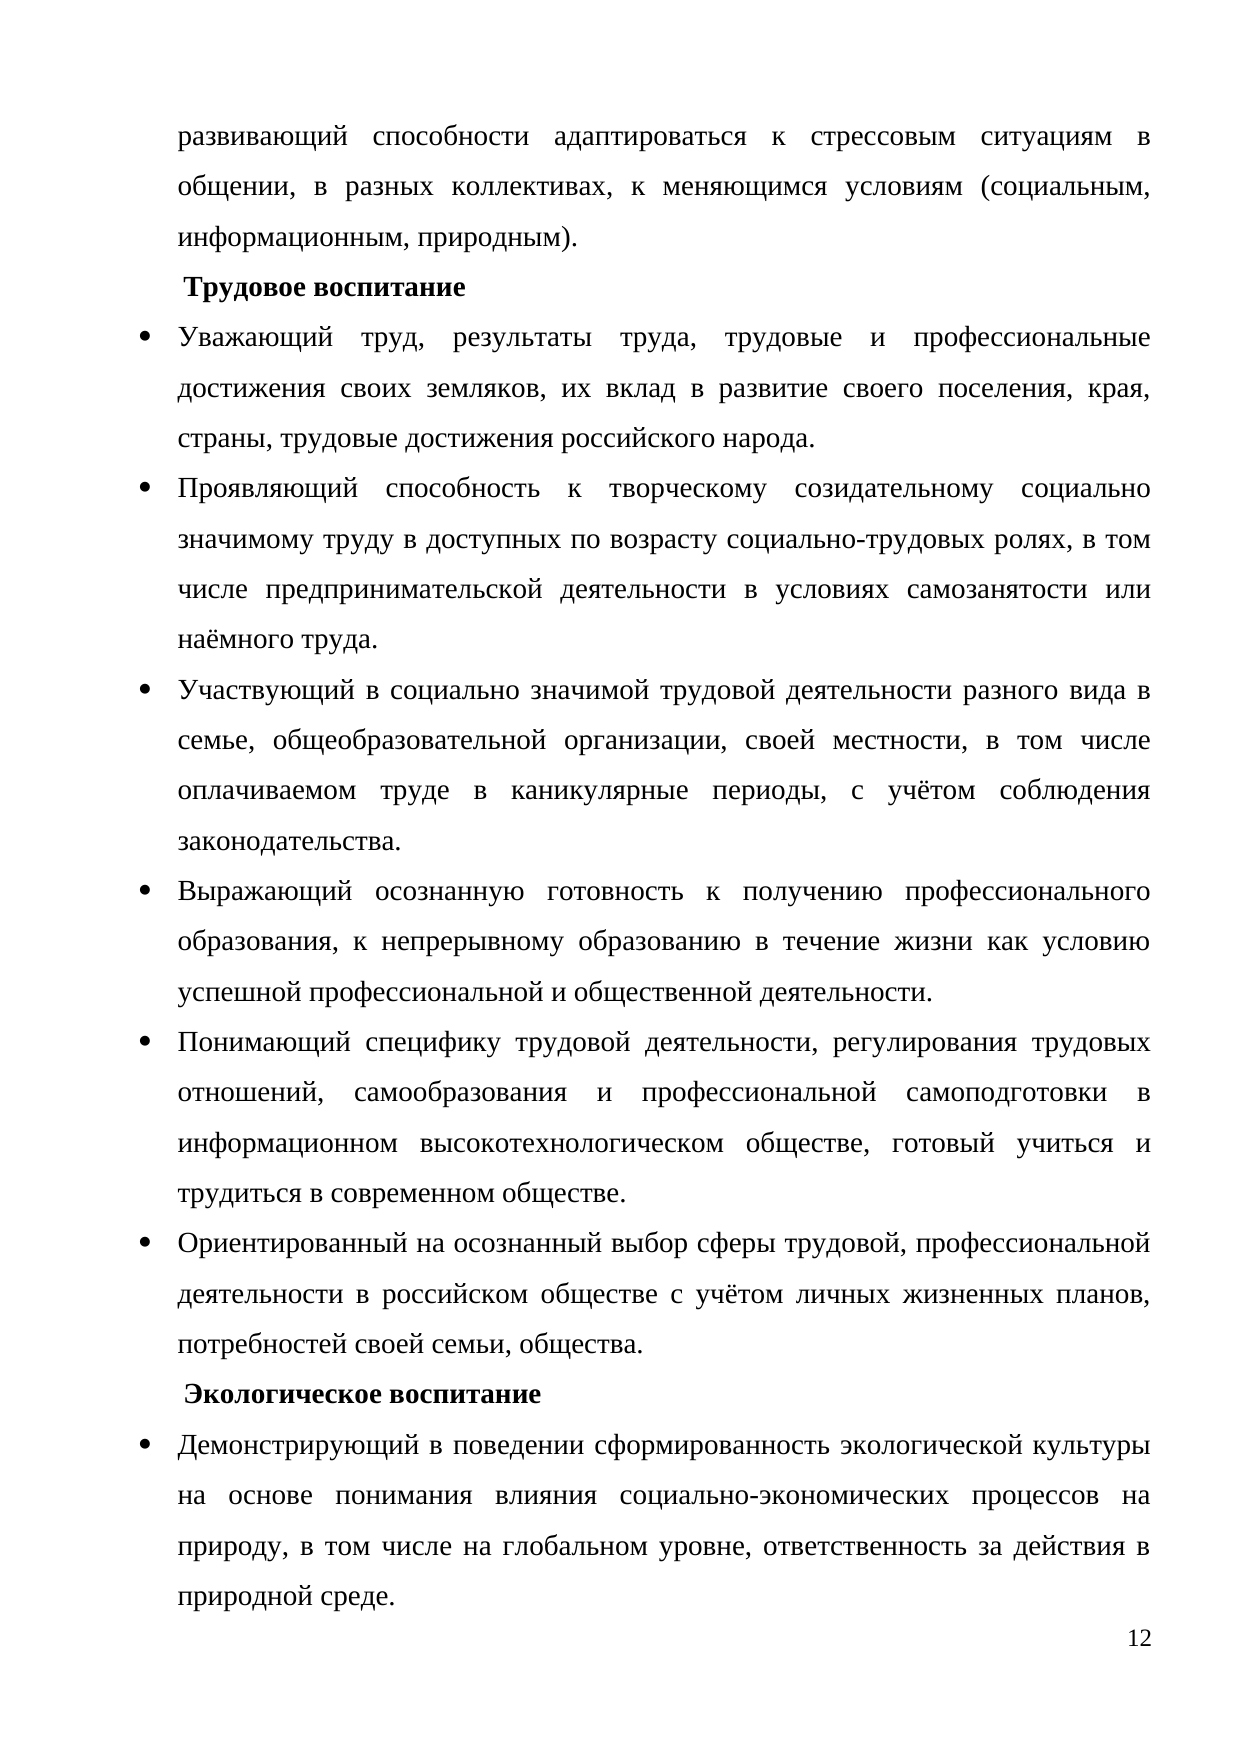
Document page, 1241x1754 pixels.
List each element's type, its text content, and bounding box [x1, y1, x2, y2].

list Проявляющий способность к творческому созидательному социально значимому труду в доступных по возрасту социально-трудовых ролях, в том числе предпринимательской деятельности в условиях самозанятости или наёмного труда. [140, 470, 1152, 655]
list Выражающий осознанную готовность к получению профессионального образования, к непрерывному образованию в течение жизни как условию успешной профессиональной и общественной деятельности. [140, 873, 1152, 1007]
text Экологическое воспитание [148, 1377, 1152, 1410]
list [140, 118, 1152, 252]
list Уважающий труд, результаты труда, трудовые и профессиональные достижения своих земляков, их вклад в развитие своего поселения, края, страны, трудовые достижения российского народа. [140, 319, 1152, 454]
list Участвующий в социально значимой трудовой деятельности разного вида в семье, общеобразовательной организации, своей местности, в том числе оплачиваемом труде в каникулярные периоды, с учётом соблюдения законодательства. [140, 672, 1152, 856]
list Ориентированный на осознанный выбор сферы трудовой, профессиональной деятельности в российском обществе с учётом личных жизненных планов, потребностей своей семьи, общества. [140, 1226, 1152, 1360]
text Трудовое воспитание [148, 269, 1152, 303]
list Демонстрирующий в поведении сформированность экологической культуры на основе понимания влияния социально-экономических процессов на природу, в том числе на глобальном уровне, ответственность за действия в природной среде. [140, 1427, 1152, 1611]
list Понимающий специфику трудовой деятельности, регулирования трудовых отношений, самообразования и профессиональной самоподготовки в информационном высокотехнологическом обществе, готовый учиться и трудиться в современном обществе. [140, 1024, 1152, 1209]
